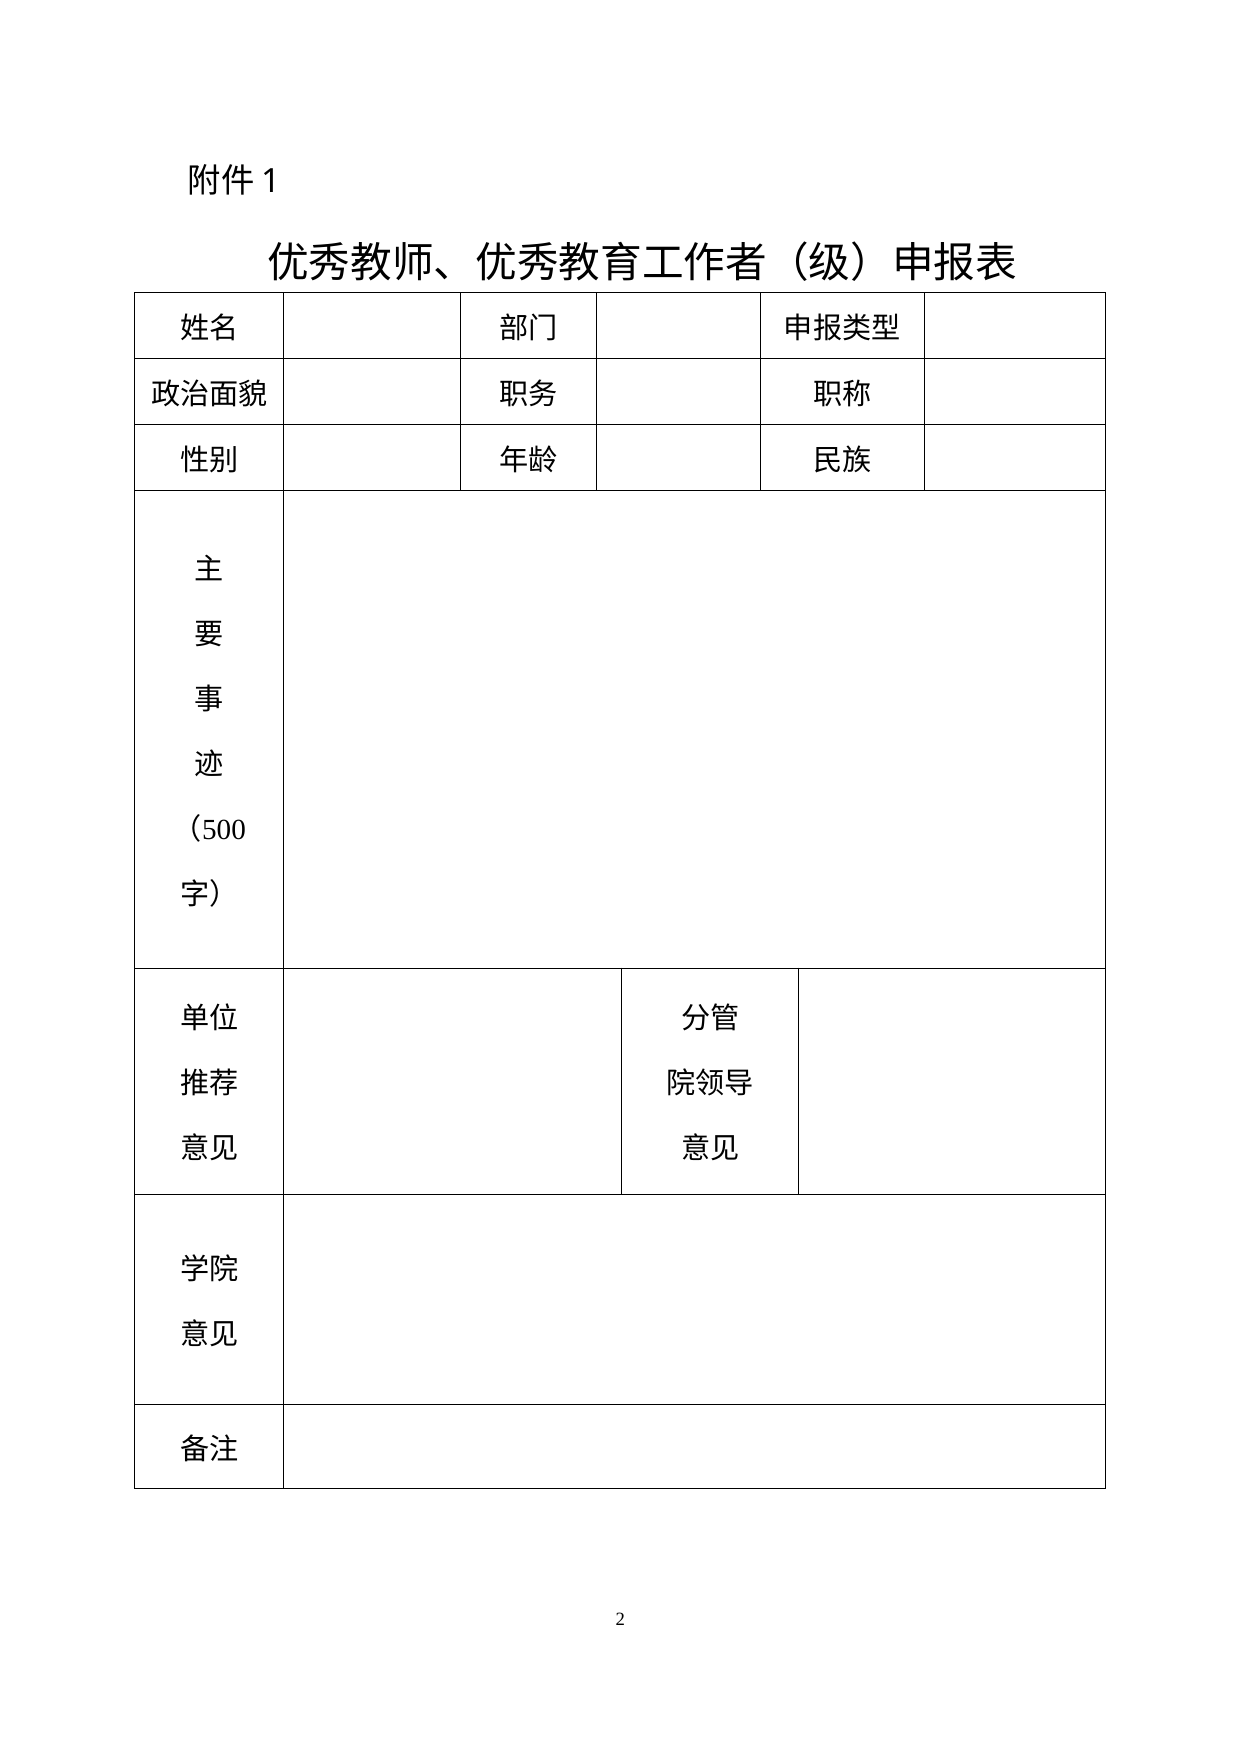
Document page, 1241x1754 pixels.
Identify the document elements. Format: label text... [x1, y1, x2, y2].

table_cell 单位 推荐 意见 [135, 969, 283, 1193]
table_cell [925, 359, 1105, 424]
table_header 部门 [461, 293, 596, 358]
table_cell [284, 425, 460, 490]
table_cell 政治面貌 [135, 359, 283, 424]
table_cell [284, 1405, 1105, 1488]
table_cell 年龄 [461, 425, 596, 490]
table_header [284, 293, 460, 358]
table_cell [284, 359, 460, 424]
table_cell [799, 969, 1105, 1193]
table_cell 备注 [135, 1405, 283, 1488]
table_cell 民族 [761, 425, 924, 490]
table_cell [597, 359, 760, 424]
text 优秀教师、优秀教育工作者（级）申报表 [187, 227, 1053, 292]
table_header [597, 293, 760, 358]
table_header 申报类型 [761, 293, 924, 358]
table_header [925, 293, 1105, 358]
table_cell 主 要 事 迹 （500字） [135, 491, 283, 968]
table_cell [284, 1195, 1105, 1404]
table_cell [284, 491, 1105, 968]
table_cell 职务 [461, 359, 596, 424]
table_cell 分管 院领导 意见 [622, 969, 798, 1193]
table_cell 职称 [761, 359, 924, 424]
table_cell [597, 425, 760, 490]
text 附件1 [187, 146, 1053, 211]
table_cell [925, 425, 1105, 490]
table_cell 学院 意见 [135, 1195, 283, 1404]
table_header 姓名 [135, 293, 283, 358]
table_cell 性别 [135, 425, 283, 490]
table_cell [284, 969, 621, 1193]
